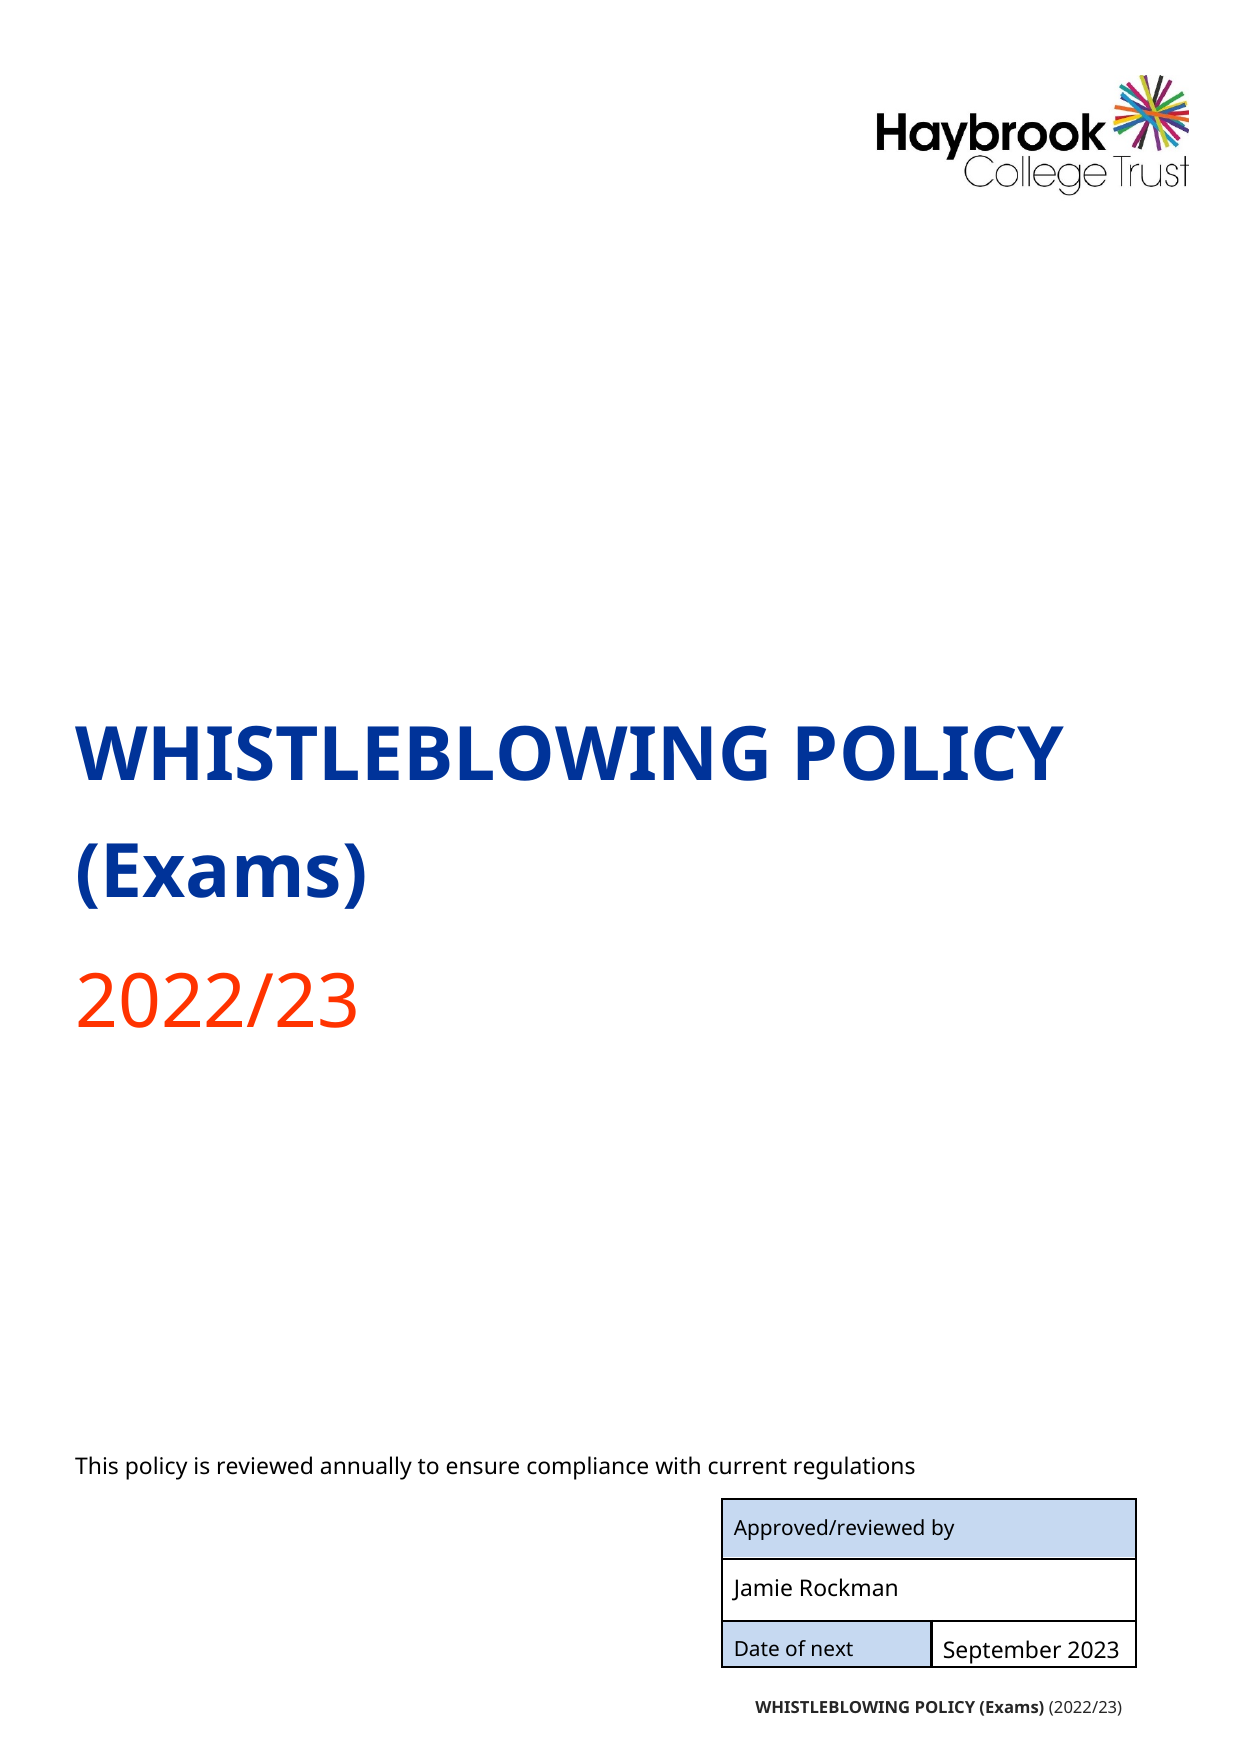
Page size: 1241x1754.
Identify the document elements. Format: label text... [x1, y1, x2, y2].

text 2022/23 [75, 947, 1122, 1050]
table_cell Jamie Rockman [723, 1560, 1135, 1620]
text This policy is reviewed annually to ensure compliance with current regulations [75, 1450, 1122, 1481]
table_cell September 2023 [933, 1622, 1135, 1666]
picture [873, 75, 1189, 219]
text WHISTLEBLOWING POLICY (Exams) [75, 700, 1122, 920]
table_cell Date of next review [723, 1622, 930, 1666]
table_header Approved/reviewed by [723, 1500, 1135, 1557]
